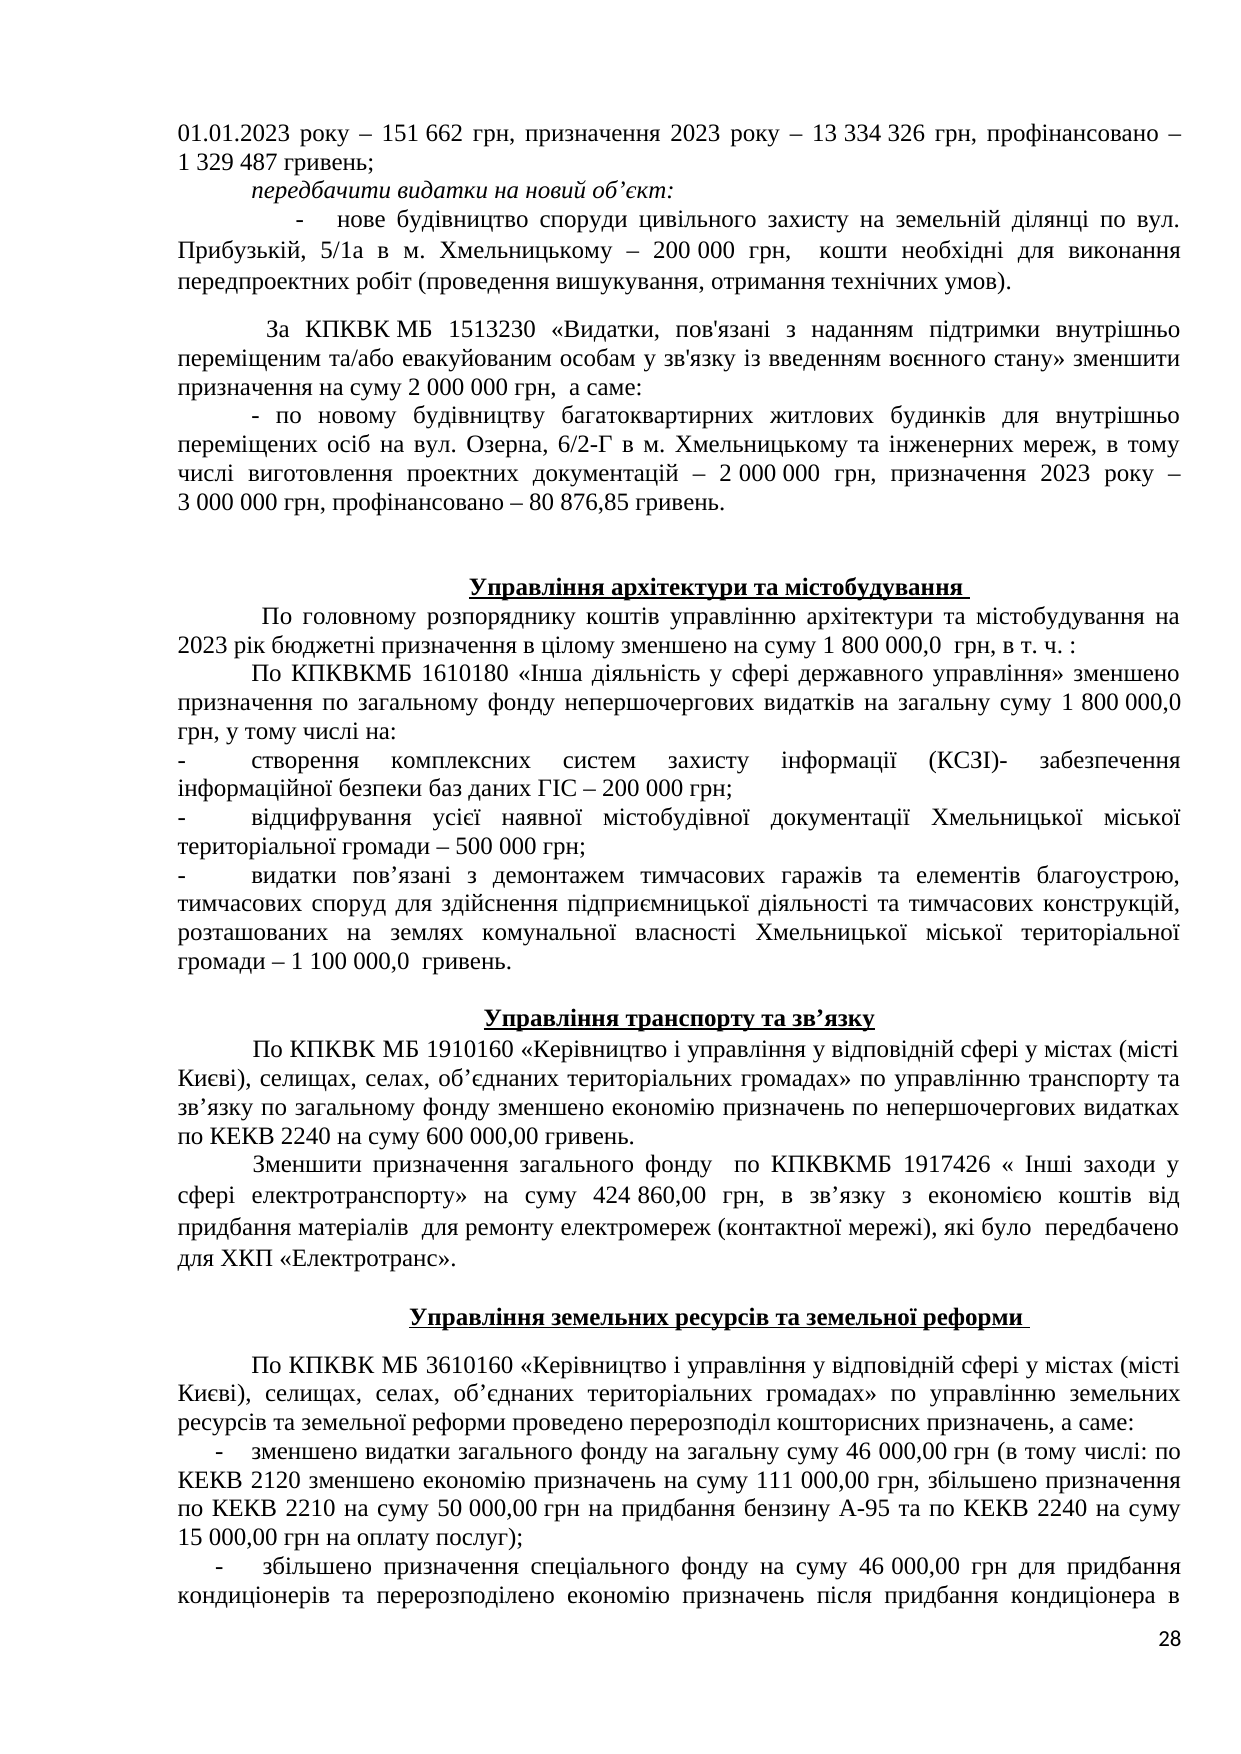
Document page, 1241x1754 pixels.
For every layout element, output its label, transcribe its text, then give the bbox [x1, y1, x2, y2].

text Управління земельних ресурсів та земельної реформи [177, 1302, 1181, 1331]
text - по новому будівництву багатоквартирних житлових будинків для внутрішньо переміщених осіб на вул. Озерна, 6/2-Г в м. Хмельницькому та інженерних мереж, в тому числі виготовлення проектних документацій – 2 000 000 грн, призначення 2023 року – 3 000 000 грн, профінансовано – 80 876,85 гривень. [177, 400, 1181, 515]
text - створення комплексних систем захисту інформації (КСЗІ)- забезпечення інформаційної безпеки баз даних ГІС – 200 000 грн; [177, 745, 1181, 802]
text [177, 118, 1181, 176]
text По КПКВК МБ 1910160 «Керівництво і управління у відповідній сфері у містах (місті Києві), селищах, селах, об’єднаних територіальних громадах» по управлінню транспорту та зв’язку по загальному фонду зменшено економію призначень по непершочергових видатках по КЕКВ 2240 на суму 600 000,00 гривень. [177, 1034, 1181, 1149]
text - відцифрування усієї наявної містобудівної документації Хмельницької міської територіальної громади – 500 000 грн; [177, 802, 1181, 860]
text По головному розпоряднику коштів управлінню архітектури та містобудування на 2023 рік бюджетні призначення в цілому зменшено на суму 1 800 000,0 грн, в т. ч. : [177, 601, 1181, 658]
text Зменшити призначення загального фонду по КПКВКМБ 1917426 « Інші заходи у сфері електротранспорту» на суму 424 860,00 грн, в зв’язку з економією коштів від придбання матеріалів для ремонту електромереж (контактної мережі), які було передбачено для ХКП «Електротранс». [177, 1149, 1181, 1271]
text Управління архітектури та містобудування [177, 572, 1181, 601]
text - нове будівництво споруди цивільного захисту на земельній ділянці по вул. Прибузькій, 5/1а в м. Хмельницькому – 200 000 грн, кошти необхідні для виконання передпроектних робіт (проведення вишукування, отримання технічних умов). [177, 204, 1181, 295]
list зменшено видатки загального фонду на загальну суму 46 000,00 грн (в тому числі: по КЕКВ 2120 зменшено економію призначень на суму 111 000,00 грн, збільшено призначення по КЕКВ 2210 на суму 50 000,00 грн на придбання бензину А-95 та по КЕКВ 2240 на суму 15 000,00 грн на оплату послуг); [177, 1436, 1181, 1551]
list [177, 1551, 1181, 1608]
text передбачити видатки на новий об’єкт: [177, 176, 1181, 204]
text Управління транспорту та зв’язку [177, 1003, 1181, 1032]
text За КПКВК МБ 1513230 «Видатки, пов'язані з наданням підтримки внутрішньо переміщеним та/або евакуйованим особам у зв'язку із введенням воєнного стану» зменшити призначення на суму 2 000 000 грн, а саме: [177, 314, 1181, 400]
text По КПКВКМБ 1610180 «Інша діяльність у сфері державного управління» зменшено призначення по загальному фонду непершочергових видатків на загальну суму 1 800 000,0 грн, у тому числі на: [177, 658, 1181, 745]
text По КПКВК МБ 3610160 «Керівництво і управління у відповідній сфері у містах (місті Києві), селищах, селах, об’єднаних територіальних громадах» по управлінню земельних ресурсів та земельної реформи проведено перерозподіл кошторисних призначень, а саме: [177, 1350, 1181, 1436]
text - видатки пов’язані з демонтажем тимчасових гаражів та елементів благоустрою, тимчасових споруд для здійснення підприємницької діяльності та тимчасових конструкцій, розташованих на землях комунальної власності Хмельницької міської територіальної громади – 1 100 000,0 гривень. [177, 860, 1181, 975]
